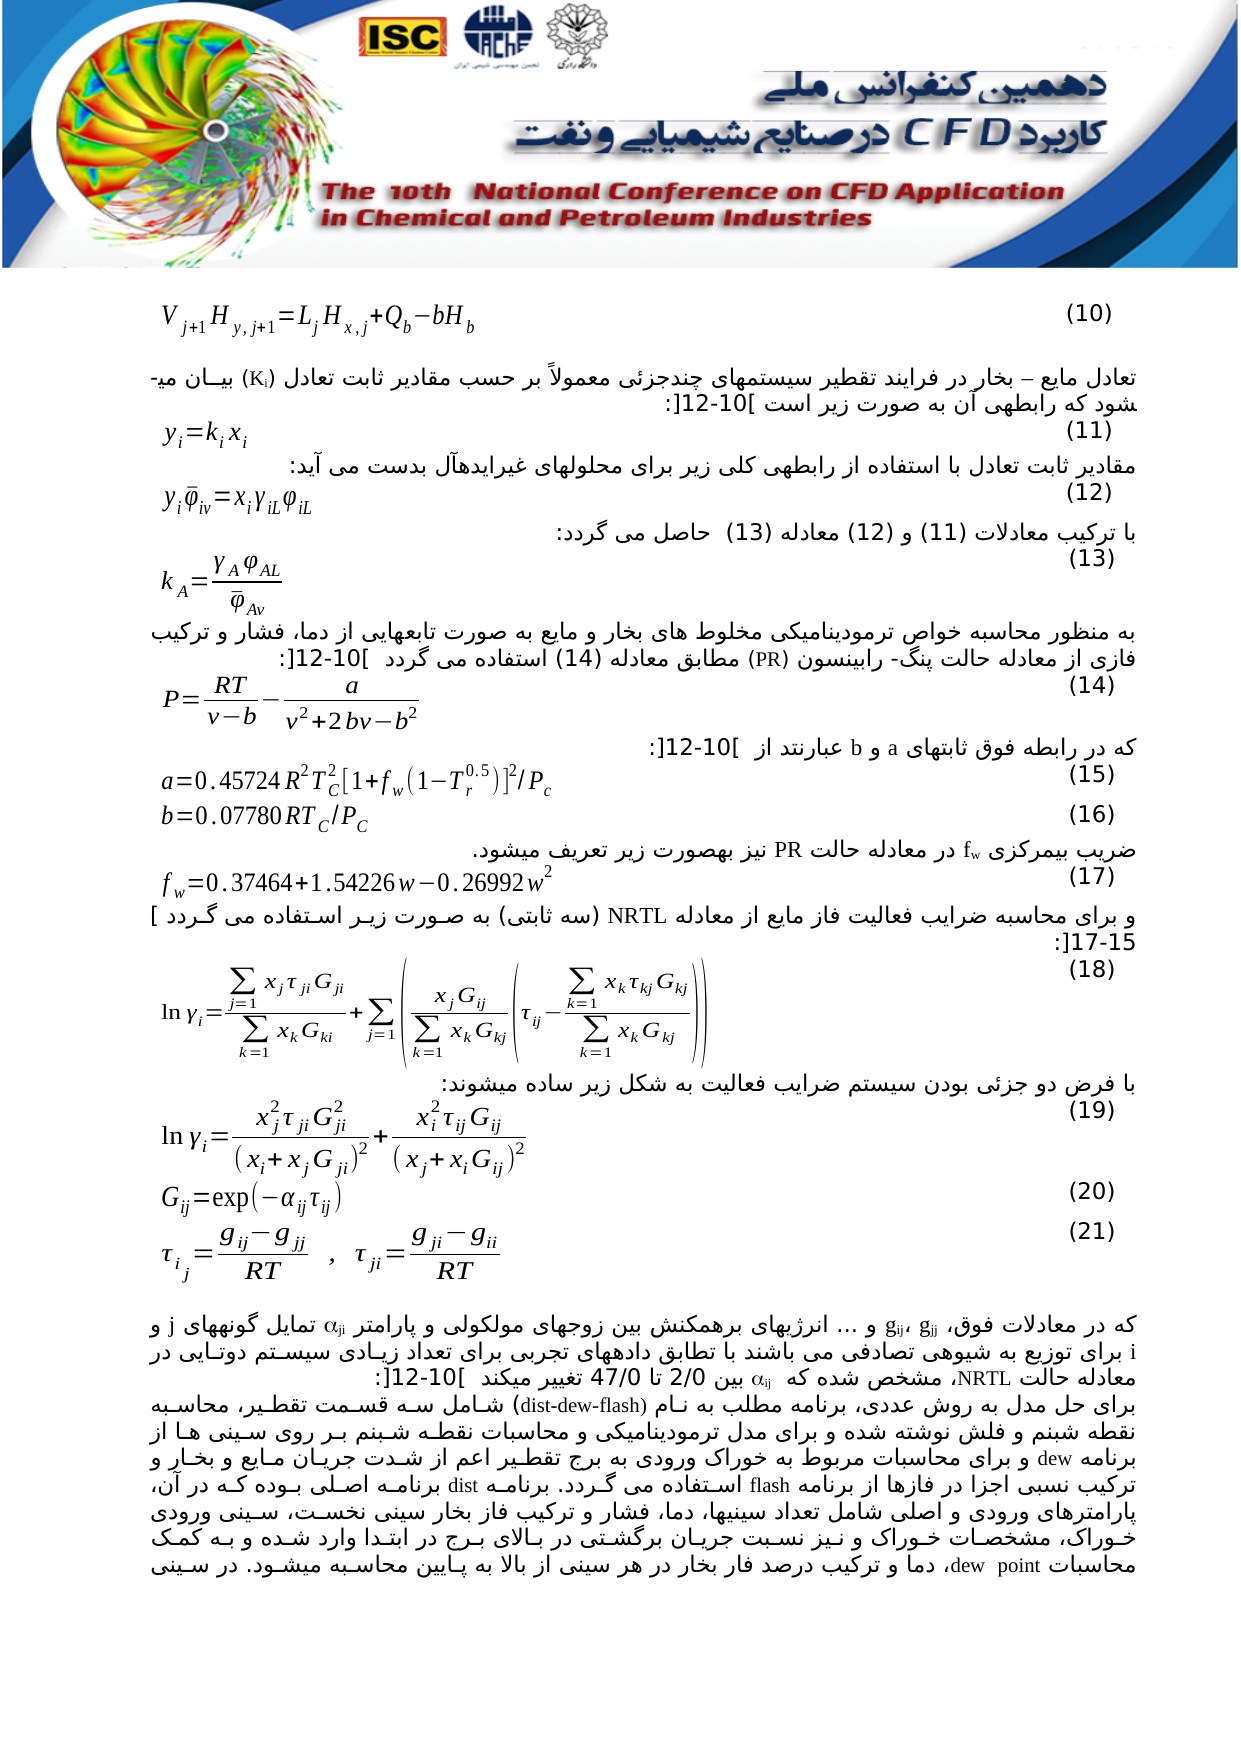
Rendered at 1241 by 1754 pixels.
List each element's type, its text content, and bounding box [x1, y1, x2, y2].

table_cell [150, 801, 638, 836]
picture [2, 0, 1238, 269]
table_header [150, 479, 637, 519]
table_header (11) [637, 417, 1124, 453]
table_cell [150, 1218, 1023, 1311]
text به منظور محاسبه خواص ترمودینامیکی مخلوط های بخار و مایع به صورت تابعهایی از دما، فشار و ترکیب فازی از معادله حالت پنگ- رابینسون (PR) مطابق معادله (14) استفاده می گردد ]10-12[: [150, 618, 1137, 672]
text و برای محاسبه ضرایب فعالیت فاز مایع از معادله NRTL (سه ثابتی) به صورت زیر استفاده می گردد ]15-17[: [150, 902, 1137, 956]
text که در معادلات فوق، gij، gjj و ... انرژیهای برهمکنش بین زوجهای مولکولی و پارامتر ji تمایل گونههای j و i برای توزیع به شیوهی تصادفی می باشند با تطابق دادههای تجربی برای تعداد زیادی سیستم دوتایی در معادله حالت NRTL، مشخص شده که ij بین 2/0 تا 47/0 تغییر میکند ]10-12[: [150, 1311, 1137, 1391]
table_header [150, 761, 638, 801]
table_cell (21) [1023, 1218, 1127, 1311]
text مقادیر ثابت تعادل با استفاده از رابطهی کلی زیر برای محلولهای غیرایدهآل بدست می آید: [150, 453, 1137, 479]
text با ترکیب معادلات (11) و (12) معادله (13) حاصل می گردد: [150, 519, 1137, 546]
table_header [150, 546, 638, 618]
text که در رابطه فوق ثابتهای a و b عبارنتد از ]10-12[: [150, 734, 1137, 761]
table_cell [150, 1179, 1023, 1218]
table_header (13) [639, 546, 1127, 618]
table_header (15) [639, 761, 1127, 801]
table_cell (16) [639, 801, 1127, 836]
table_header [150, 1097, 1023, 1178]
table_header [150, 956, 1023, 1071]
table_header [150, 417, 637, 453]
table_cell (20) [1023, 1179, 1127, 1218]
table_cell [150, 300, 637, 337]
table_cell (10) [637, 300, 1124, 337]
text ضریب بیمرکزی fw در معادله حالت PR نیز بهصورت زیر تعریف میشود. [150, 836, 1137, 863]
text تعادل مایع – بخار در فرایند تقطیر سیستمهای چندجزئی معمولاً بر حسب مقادیر ثابت تعادل (Ki) بیان میشود که رابطهی آن به صورت زیر است ]10-12[: [150, 364, 1137, 417]
table_header (12) [637, 479, 1124, 519]
table_header [150, 672, 638, 734]
table_header (17) [639, 863, 1127, 902]
table_header (18) [1023, 956, 1127, 1071]
table_header (14) [639, 672, 1127, 734]
text با فرض دو جزئی بودن سیستم ضرایب فعالیت به شکل زیر ساده میشوند: [150, 1071, 1137, 1097]
table_header [150, 863, 638, 902]
table_header (19) [1023, 1097, 1127, 1178]
